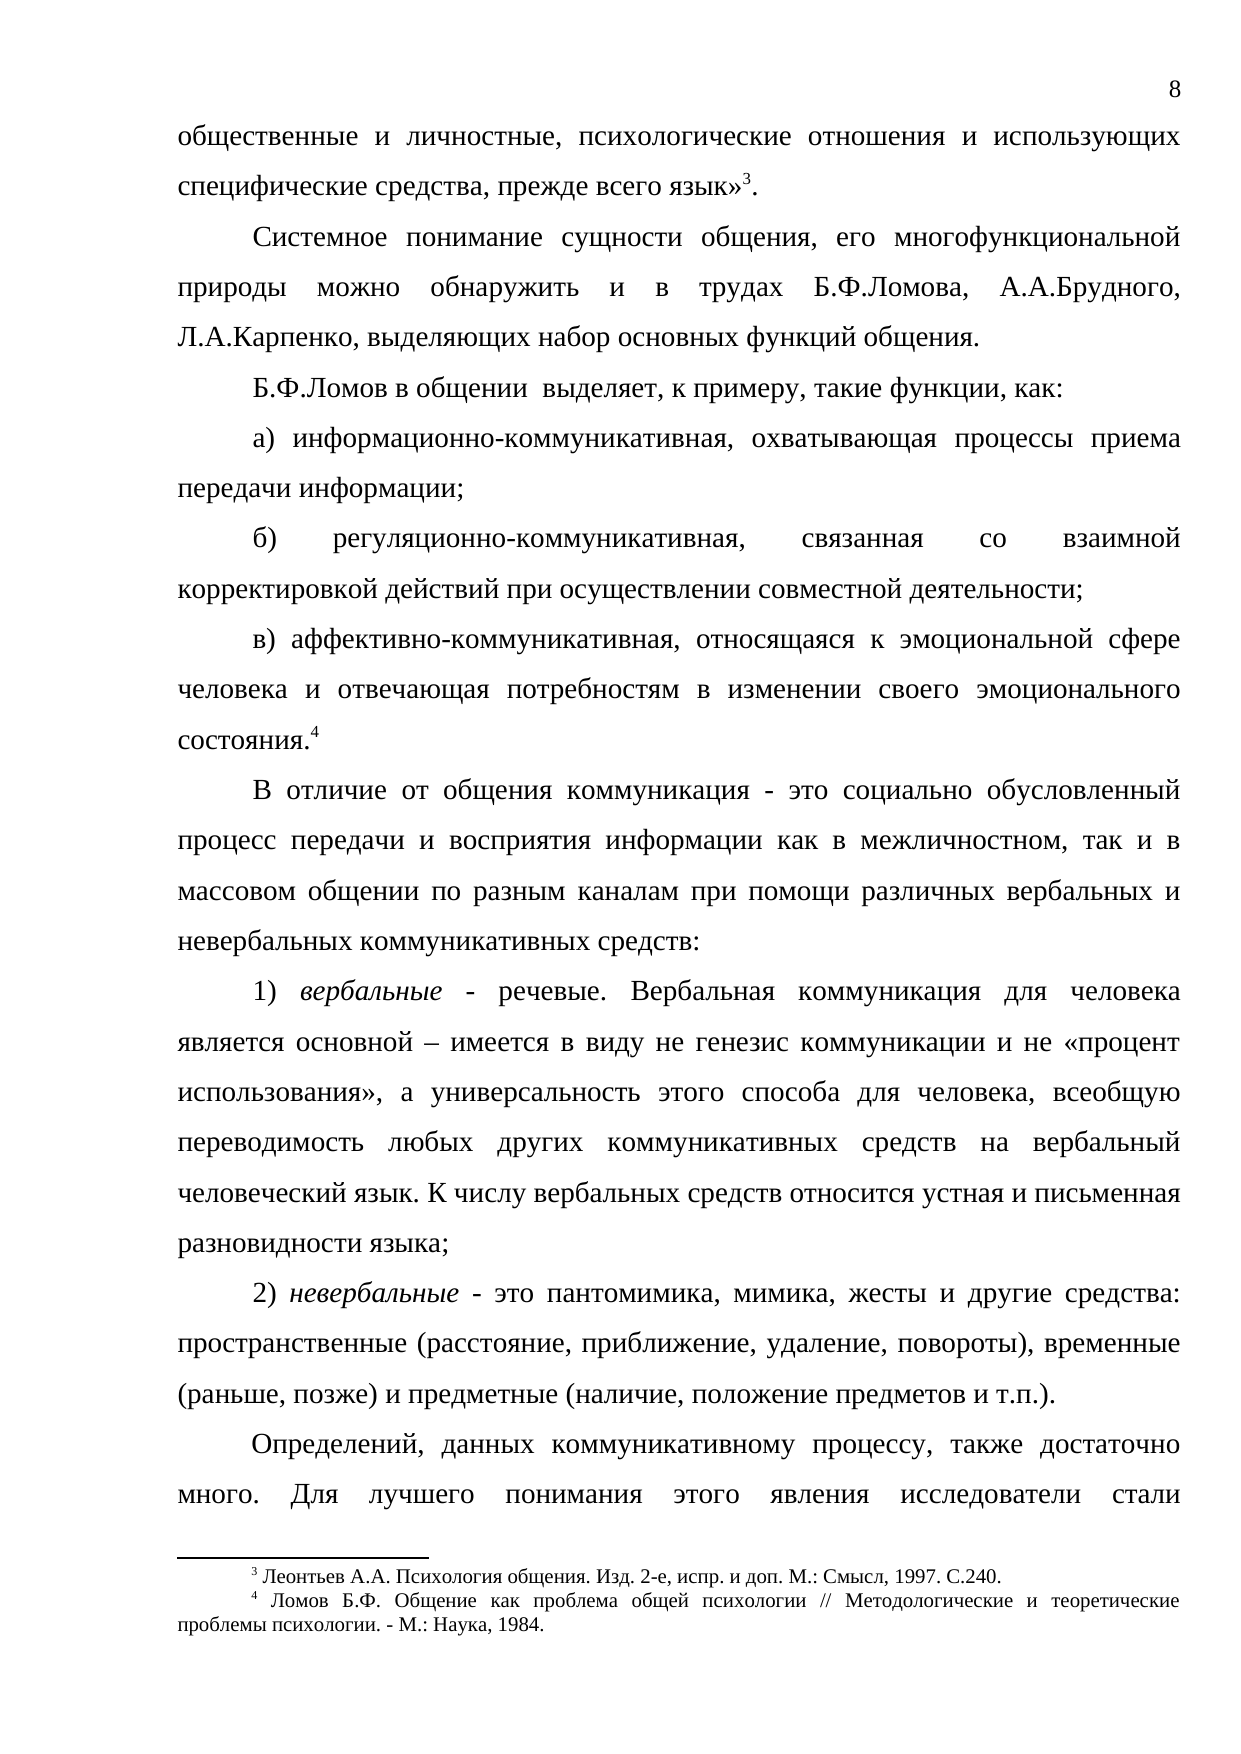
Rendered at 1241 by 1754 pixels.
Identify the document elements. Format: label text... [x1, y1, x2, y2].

text 2) невербальные - это пантомимика, мимика, жесты и другие средства: пространственные (расстояние, приближение, удаление, повороты), временные (раньше, позже) и предметные (наличие, положение предметов и т.п.). [177, 1275, 1181, 1409]
text В отличие от общения коммуникация - это социально обусловленный процесс передачи и восприятия информации как в межличностном, так и в массовом общении по разным каналам при помощи различных вербальных и невербальных коммуникативных средств: [177, 772, 1181, 957]
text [177, 118, 1181, 202]
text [177, 1426, 1181, 1510]
text 1) вербальные - речевые. Вербальная коммуникация для человека является основной – имеется в виду не генезис коммуникации и не «процент использования», а универсальность этого способа для человека, всеобщую переводимость любых других коммуникативных средств на вербальный человеческий язык. К числу вербальных средств относится устная и письменная разновидности языка; [177, 973, 1181, 1258]
text в) аффективно-коммуникативная, относящаяся к эмоциональной сфере человека и отвечающая потребностям в изменении своего эмоционального состояния. [177, 621, 1181, 755]
text а) информационно-коммуникативная, охватывающая процессы приема передачи информации; [177, 420, 1181, 504]
text Б.Ф.Ломов в общении выделяет, к примеру, такие функции, как: [177, 370, 1181, 403]
text Системное понимание сущности общения, его многофункциональной природы можно обнаружить и в трудах Б.Ф.Ломова, А.А.Брудного, Л.А.Карпенко, выделяющих набор основных функций общения. [177, 219, 1181, 353]
text б) регуляционно-коммуникативная, связанная со взаимной корректировкой действий при осуществлении совместной деятельности; [177, 521, 1181, 604]
